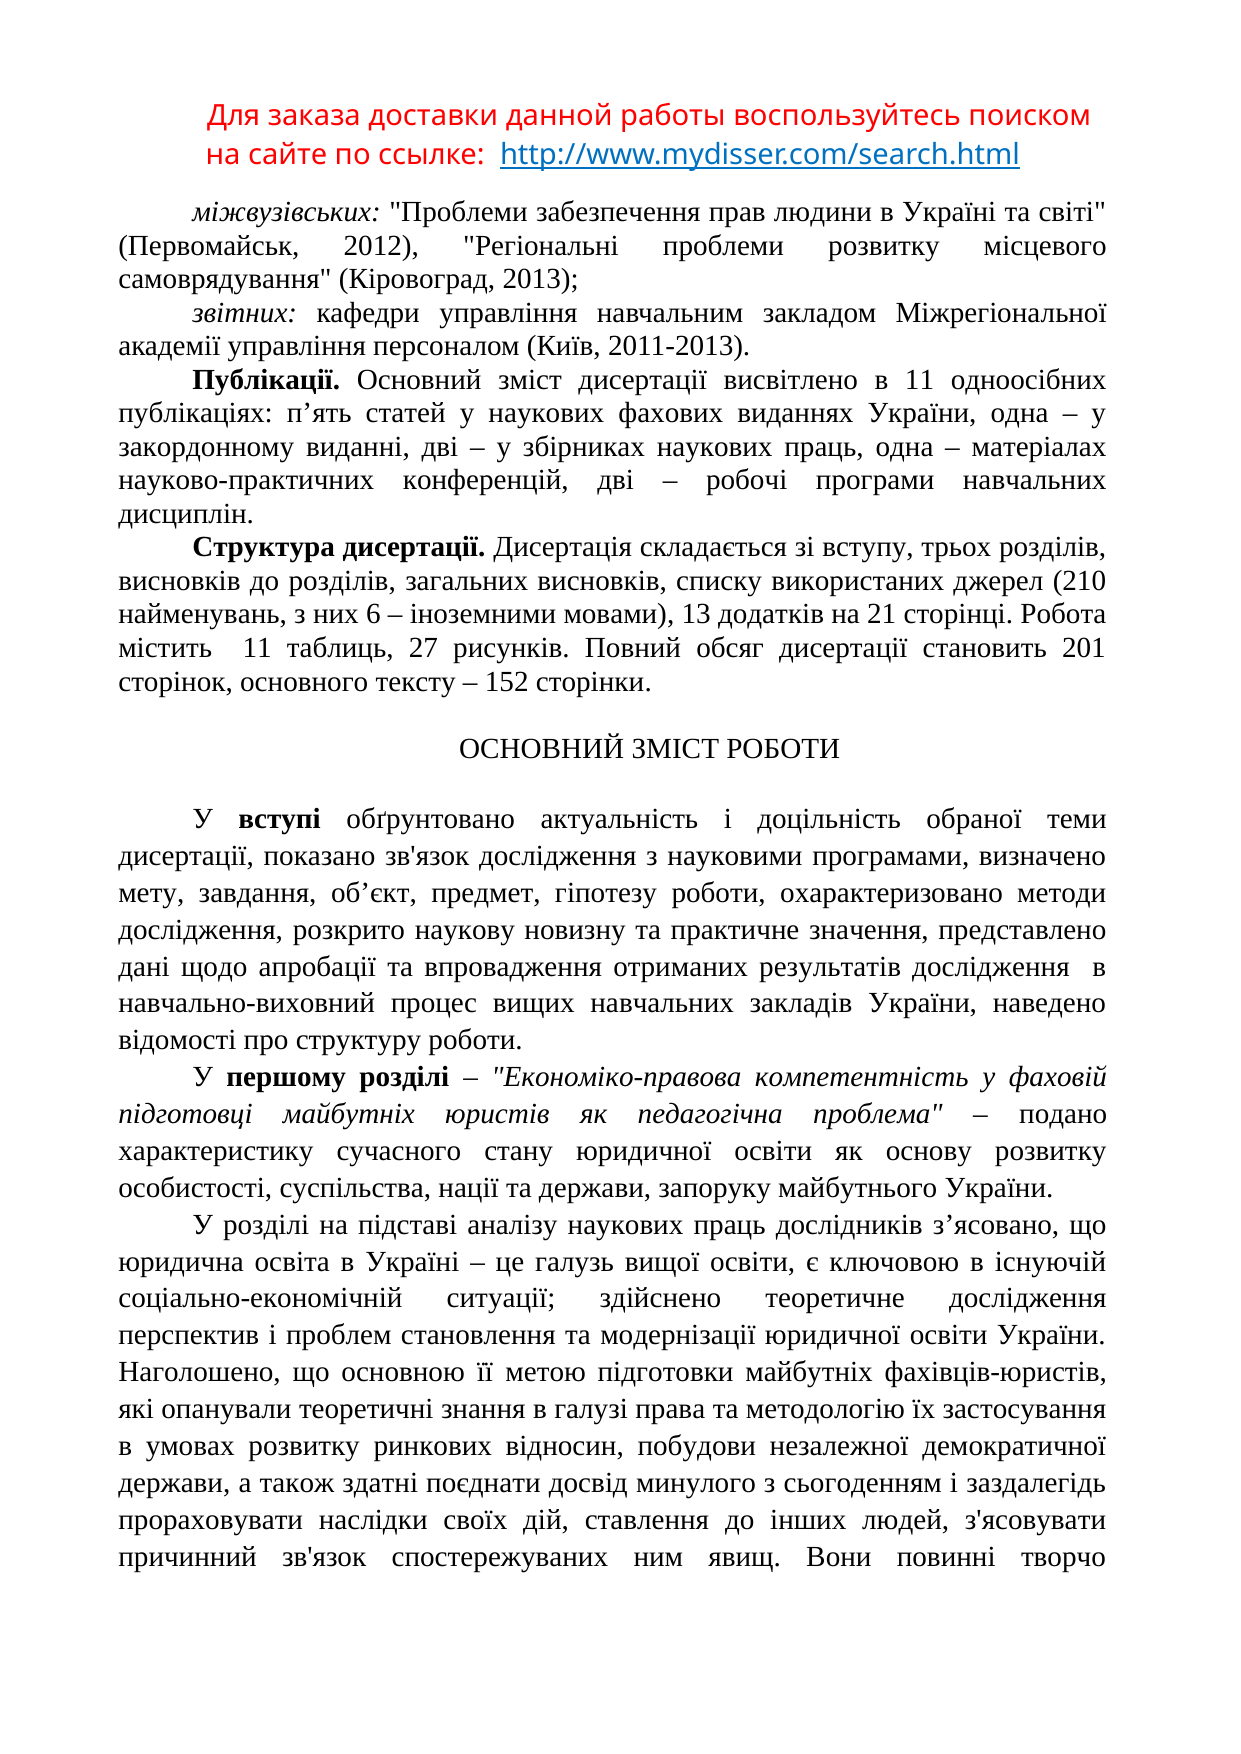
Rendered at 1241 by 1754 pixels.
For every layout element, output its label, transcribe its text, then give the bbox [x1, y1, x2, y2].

text Структура дисертації. Дисертація складається зі вступу, трьох розділів, висновків до розділів, загальних висновків, списку використаних джерел (210 найменувань, з них 6 – іноземними мовами), 13 додатків на 21 сторінці. Робота містить 11 таблиць, 27 рисунків. Повний обсяг дисертації становить 201 сторінок, основного тексту – 152 сторінки. [118, 529, 1107, 697]
text звітних: кафедри управління навчальним закладом Міжрегіональної академії управління персоналом (Київ, 2011-2013). [118, 295, 1107, 362]
text міжвузівських: "Проблеми забезпечення прав людини в Україні та світі" (Первомайськ, 2012), "Регіональні проблеми розвитку місцевого самоврядування" (Кіровоград, 2013); [118, 194, 1107, 295]
text ОСНОВНИЙ ЗМІСТ РОБОТИ [118, 731, 1107, 764]
text Публікації. Основний зміст дисертації висвітлено в 11 одноосібних публікаціях: п’ять статей у наукових фахових виданнях України, одна – у закордонному виданні, дві – у збірниках наукових праць, одна – матеріалах науково-практичних конференцій, дві – робочі програми навчальних дисциплін. [118, 362, 1107, 529]
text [118, 1207, 1107, 1572]
text У першому розділі – "Економіко-правова компетентність у фаховій підготовці майбутніх юристів як педагогічна проблема" – подано характеристику сучасного стану юридичної освіти як основу розвитку особистості, суспільства, нації та держави, запоруку майбутнього України. [118, 1059, 1107, 1203]
text У вступі обґрунтовано актуальність і доцільність обраної теми дисертації, показано зв'язок дослідження з науковими програмами, визначено мету, завдання, об’єкт, предмет, гіпотезу роботи, охарактеризовано методи дослідження, розкрито наукову новизну та практичне значення, представлено дані щодо апробації та впровадження отриманих результатів дослідження в навчально-виховний процес вищих навчальних закладів України, наведено відомості про структуру роботи. [118, 801, 1107, 1056]
